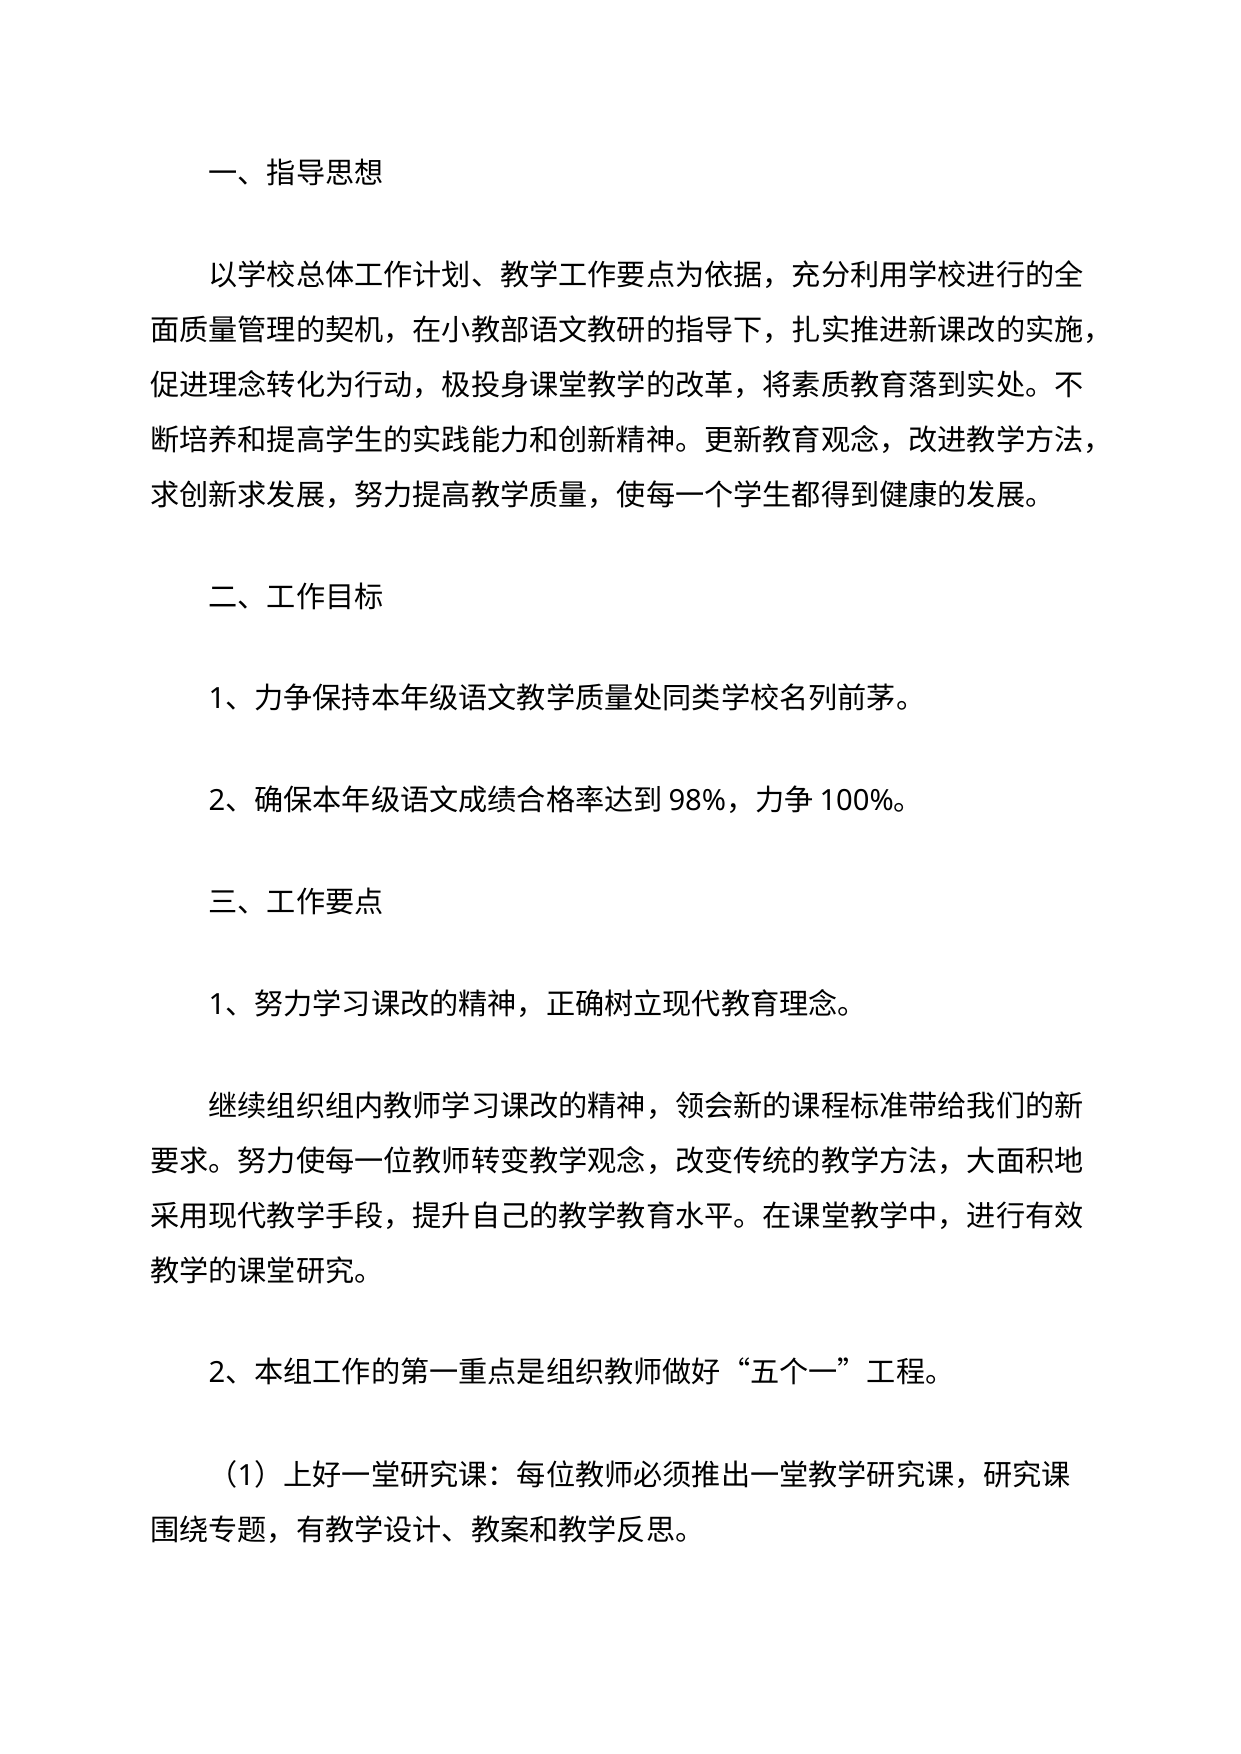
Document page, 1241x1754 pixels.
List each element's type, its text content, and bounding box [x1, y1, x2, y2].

text （1）上好一堂研究课：每位教师必须推出一堂教学研究课，研究课围绕专题，有教学设计、教案和教学反思。 [150, 1451, 1090, 1548]
text 一、指导思想 [150, 150, 1090, 192]
text 三、工作要点 [150, 879, 1090, 921]
text 1、力争保持本年级语文教学质量处同类学校名列前茅。 [150, 675, 1090, 717]
text 1、努力学习课改的精神，正确树立现代教育理念。 [150, 981, 1090, 1023]
text 以学校总体工作计划、教学工作要点为依据，充分利用学校进行的全面质量管理的契机，在小教部语文教研的指导下，扎实推进新课改的实施，促进理念转化为行动，极投身课堂教学的改革，将素质教育落到实处。不断培养和提高学生的实践能力和创新精神。更新教育观念，改进教学方法，求创新求发展，努力提高教学质量，使每一个学生都得到健康的发展。 [150, 252, 1090, 514]
text 2、确保本年级语文成绩合格率达到98%，力争100%。 [150, 777, 1090, 819]
text 2、本组工作的第一重点是组织教师做好“五个一”工程。 [150, 1349, 1090, 1391]
text 二、工作目标 [150, 573, 1090, 615]
text 继续组织组内教师学习课改的精神，领会新的课程标准带给我们的新要求。努力使每一位教师转变教学观念，改变传统的教学方法，大面积地采用现代教学手段，提升自己的教学教育水平。在课堂教学中，进行有效教学的课堂研究。 [150, 1083, 1090, 1289]
